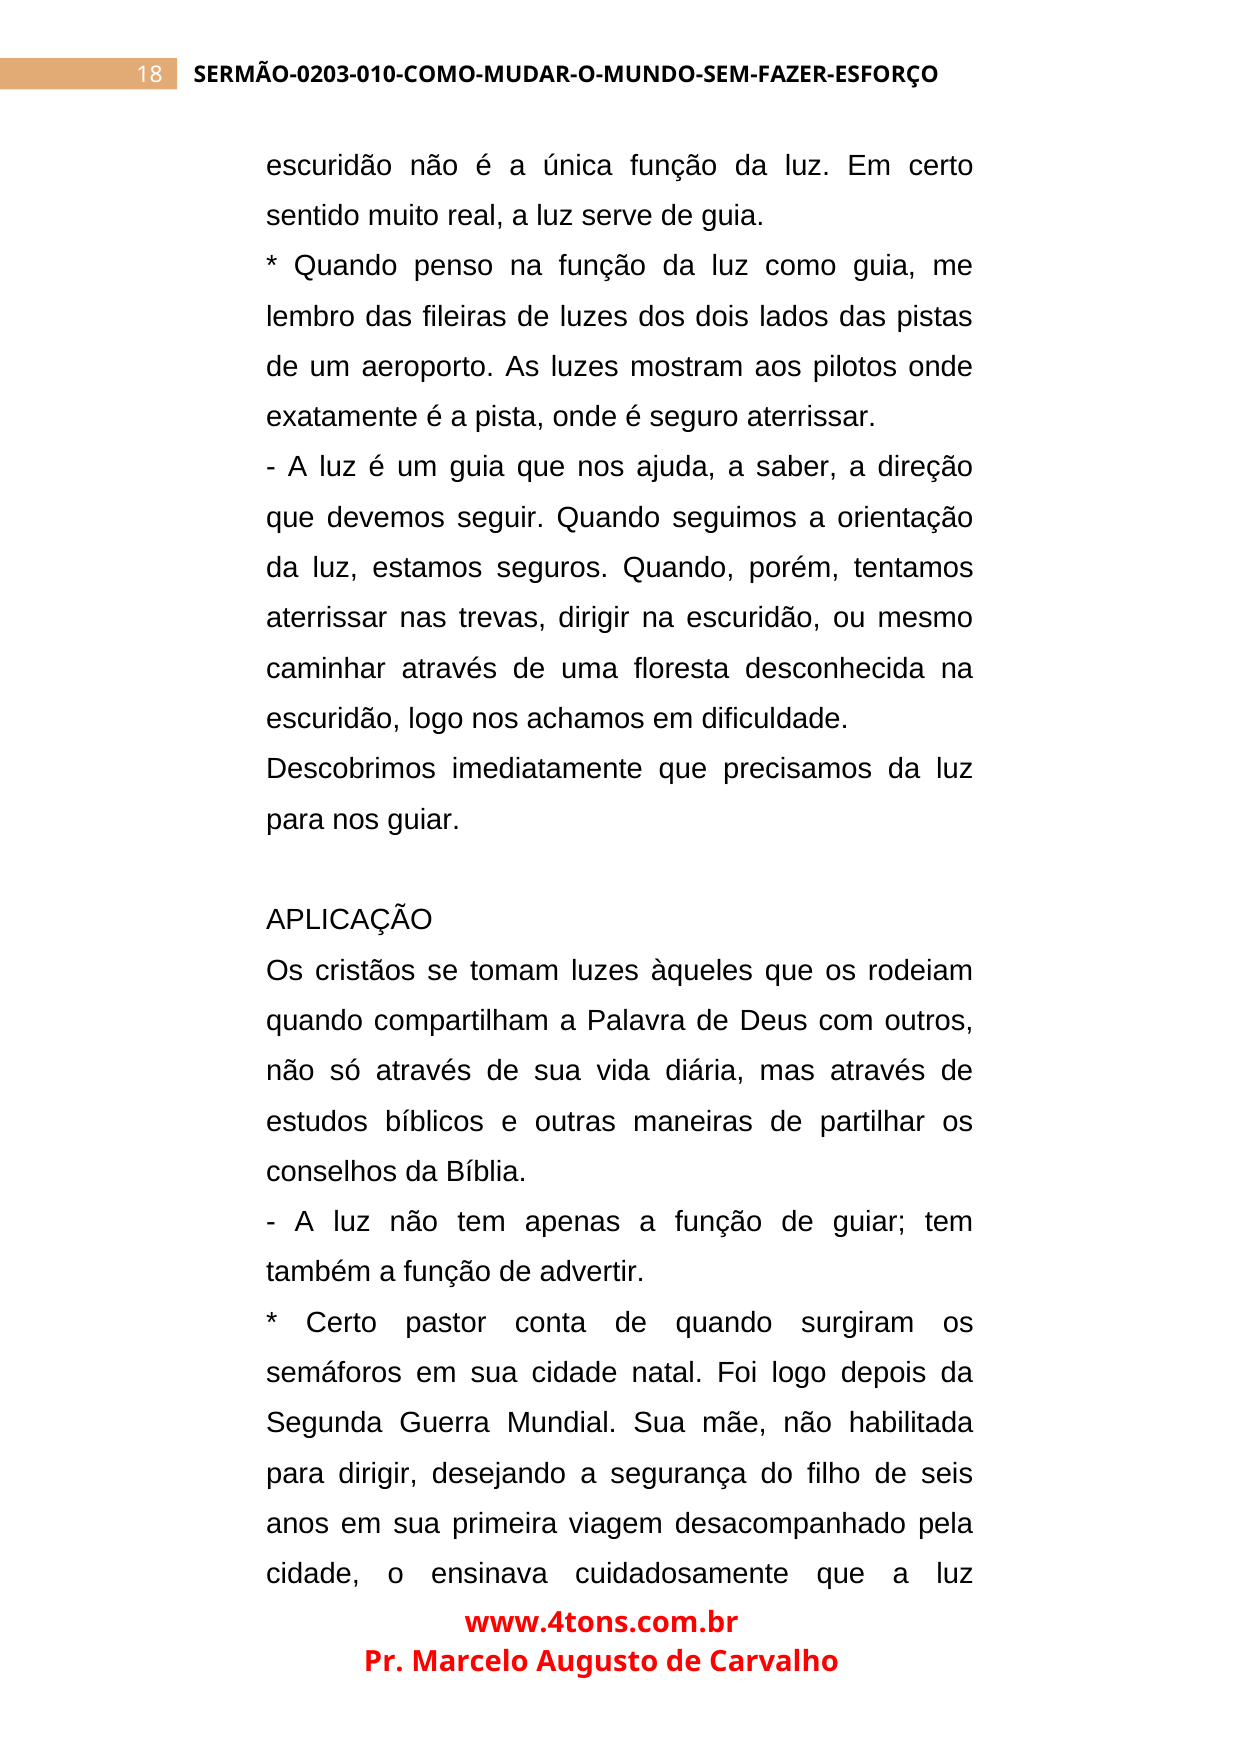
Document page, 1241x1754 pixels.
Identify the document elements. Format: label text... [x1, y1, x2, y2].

text Os cristãos se tomam luzes àqueles que os rodeiam quando compartilham a Palavra de Deus com outros, não só através de sua vida diária, mas através de estudos bíblicos e outras maneiras de partilhar os conselhos da Bíblia. [266, 953, 974, 1187]
text - A luz não tem apenas a função de guiar; tem também a função de advertir. [266, 1204, 974, 1288]
text APLICAÇÃO [266, 902, 974, 936]
text * Quando penso na função da luz como guia, me lembro das fileiras de luzes dos dois lados das pistas de um aeroporto. As luzes mostram aos pilotos onde exatamente é a pista, onde é seguro aterrissar. [266, 248, 974, 433]
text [266, 148, 974, 231]
text Descobrimos imediatamente que precisamos da luz para nos guiar. [266, 751, 974, 835]
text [266, 1305, 974, 1590]
text - A luz é um guia que nos ajuda, a saber, a direção que devemos seguir. Quando seguimos a orientação da luz, estamos seguros. Quando, porém, tentamos aterrissar nas trevas, dirigir na escuridão, ou mesmo caminhar através de uma floresta desconhecida na escuridão, logo nos achamos em dificuldade. [266, 449, 974, 734]
